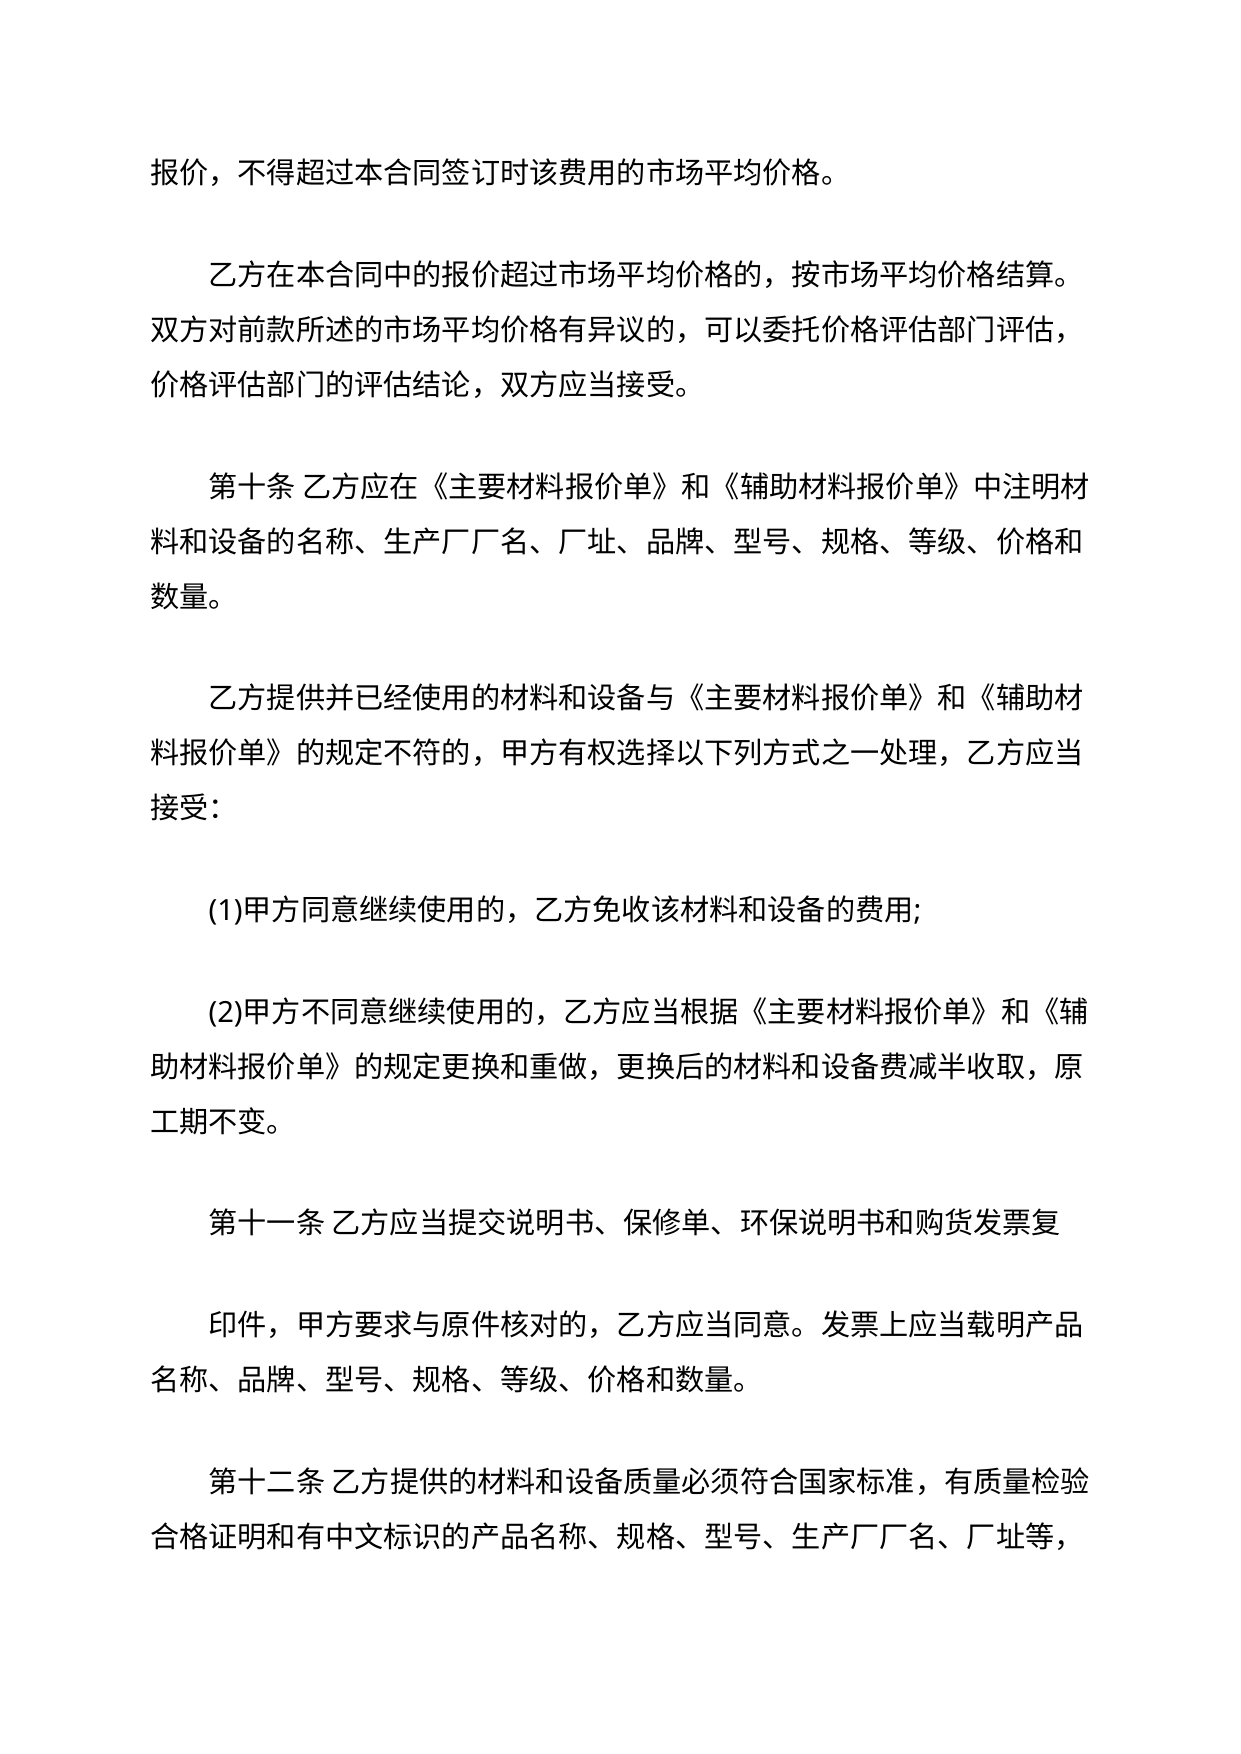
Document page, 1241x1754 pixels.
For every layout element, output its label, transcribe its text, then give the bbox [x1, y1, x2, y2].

text 乙方在本合同中的报价超过市场平均价格的，按市场平均价格结算。 双方对前款所述的市场平均价格有异议的，可以委托价格评估部门评估，价格评估部门的评估结论，双方应当接受。 [150, 252, 1090, 404]
text 第十一条 乙方应当提交说明书、保修单、环保说明书和购货发票复 [150, 1200, 1090, 1242]
text 印件，甲方要求与原件核对的，乙方应当同意。发票上应当载明产品名称、品牌、型号、规格、等级、价格和数量。 [150, 1302, 1090, 1399]
text (2)甲方不同意继续使用的，乙方应当根据《主要材料报价单》和《辅助材料报价单》的规定更换和重做，更换后的材料和设备费减半收取，原工期不变。 [150, 988, 1090, 1141]
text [150, 150, 1090, 192]
text 第十条 乙方应在《主要材料报价单》和《辅助材料报价单》中注明材料和设备的名称、生产厂厂名、厂址、品牌、型号、规格、等级、价格和数量。 [150, 463, 1090, 615]
text (1)甲方同意继续使用的，乙方免收该材料和设备的费用; [150, 886, 1090, 929]
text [150, 1458, 1090, 1556]
text 乙方提供并已经使用的材料和设备与《主要材料报价单》和《辅助材料报价单》的规定不符的，甲方有权选择以下列方式之一处理，乙方应当接受： [150, 675, 1090, 827]
